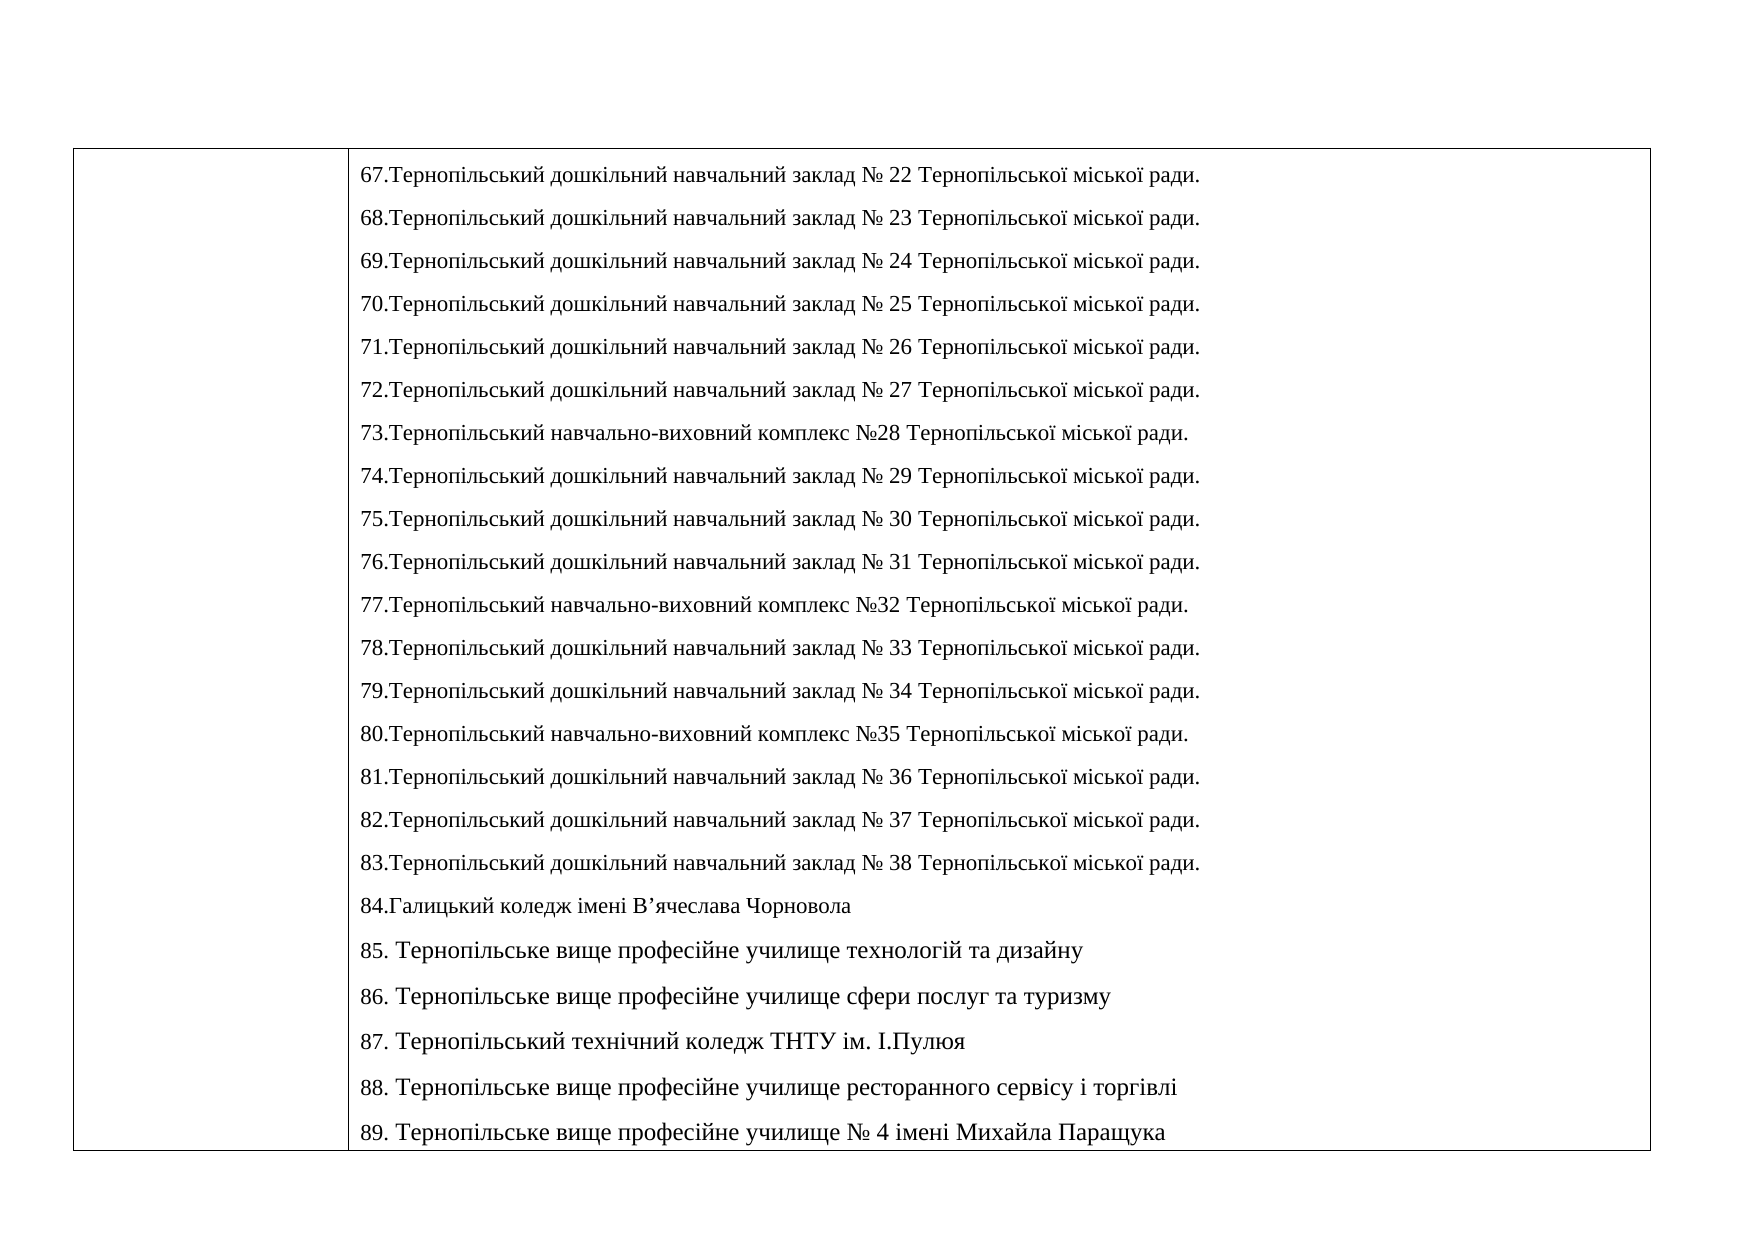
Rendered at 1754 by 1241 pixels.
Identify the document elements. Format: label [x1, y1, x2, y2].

table_cell [74, 149, 348, 1150]
table_cell [349, 149, 1650, 1150]
